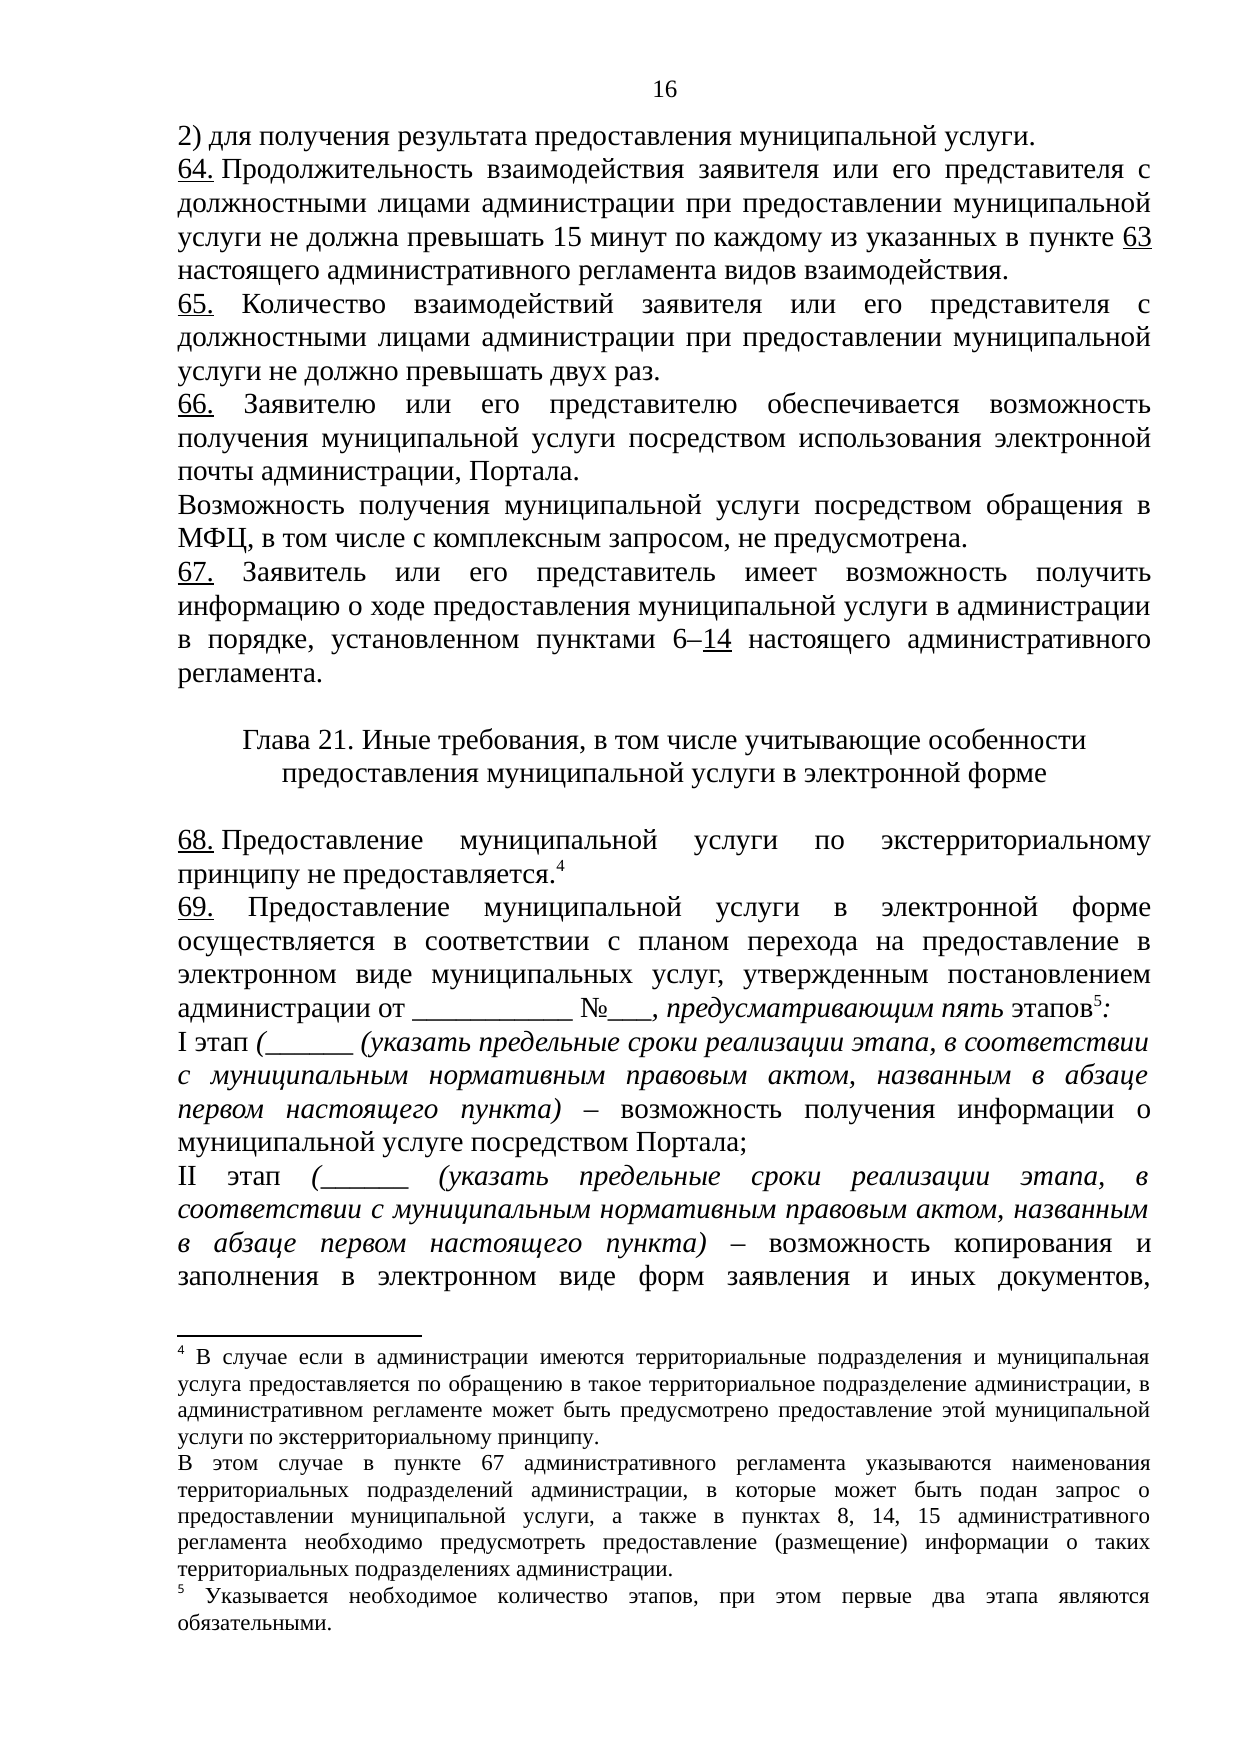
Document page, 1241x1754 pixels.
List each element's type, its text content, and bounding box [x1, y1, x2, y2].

text 64. Продолжительность взаимодействия заявителя или его представителя с должностными лицами администрации при предоставлении муниципальной услуги не должна превышать 15 минут по каждому из указанных в пункте 63 настоящего административного регламента видов взаимодействия. [177, 152, 1152, 286]
text Возможность получения муниципальной услуги посредством обращения в МФЦ, в том числе с комплексным запросом, не предусмотрена. [177, 487, 1152, 554]
text Глава 21. Иные требования, в том числе учитывающие особенности предоставления муниципальной услуги в электронной форме [177, 722, 1152, 789]
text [177, 1158, 1152, 1292]
text 65. Количество взаимодействий заявителя или его представителя с должностными лицами администрации при предоставлении муниципальной услуги не должно превышать двух раз. [177, 286, 1152, 386]
text 2) для получения результата предоставления муниципальной услуги. [177, 118, 1152, 152]
text I этап (______ (указать предельные сроки реализации этапа, в соответствии с муниципальным нормативным правовым актом, названным в абзаце первом настоящего пункта) – возможность получения информации о муниципальной услуге посредством Портала; [177, 1024, 1152, 1158]
text 69. Предоставление муниципальной услуги в электронной форме осуществляется в соответствии с планом перехода на предоставление в электронном виде муниципальных услуг, утвержденным постановлением администрации от ___________ №___, предусматривающим пять этапов: [177, 889, 1152, 1024]
text 66. Заявителю или его представителю обеспечивается возможность получения муниципальной услуги посредством использования электронной почты администрации, Портала. [177, 386, 1152, 487]
text 67. Заявитель или его представитель имеет возможность получить информацию о ходе предоставления муниципальной услуги в администрации в порядке, установленном пунктами 6–14 настоящего административного регламента. [177, 554, 1152, 688]
text 68. Предоставление муниципальной услуги по экстерриториальному принципу не предоставляется. [177, 822, 1152, 889]
